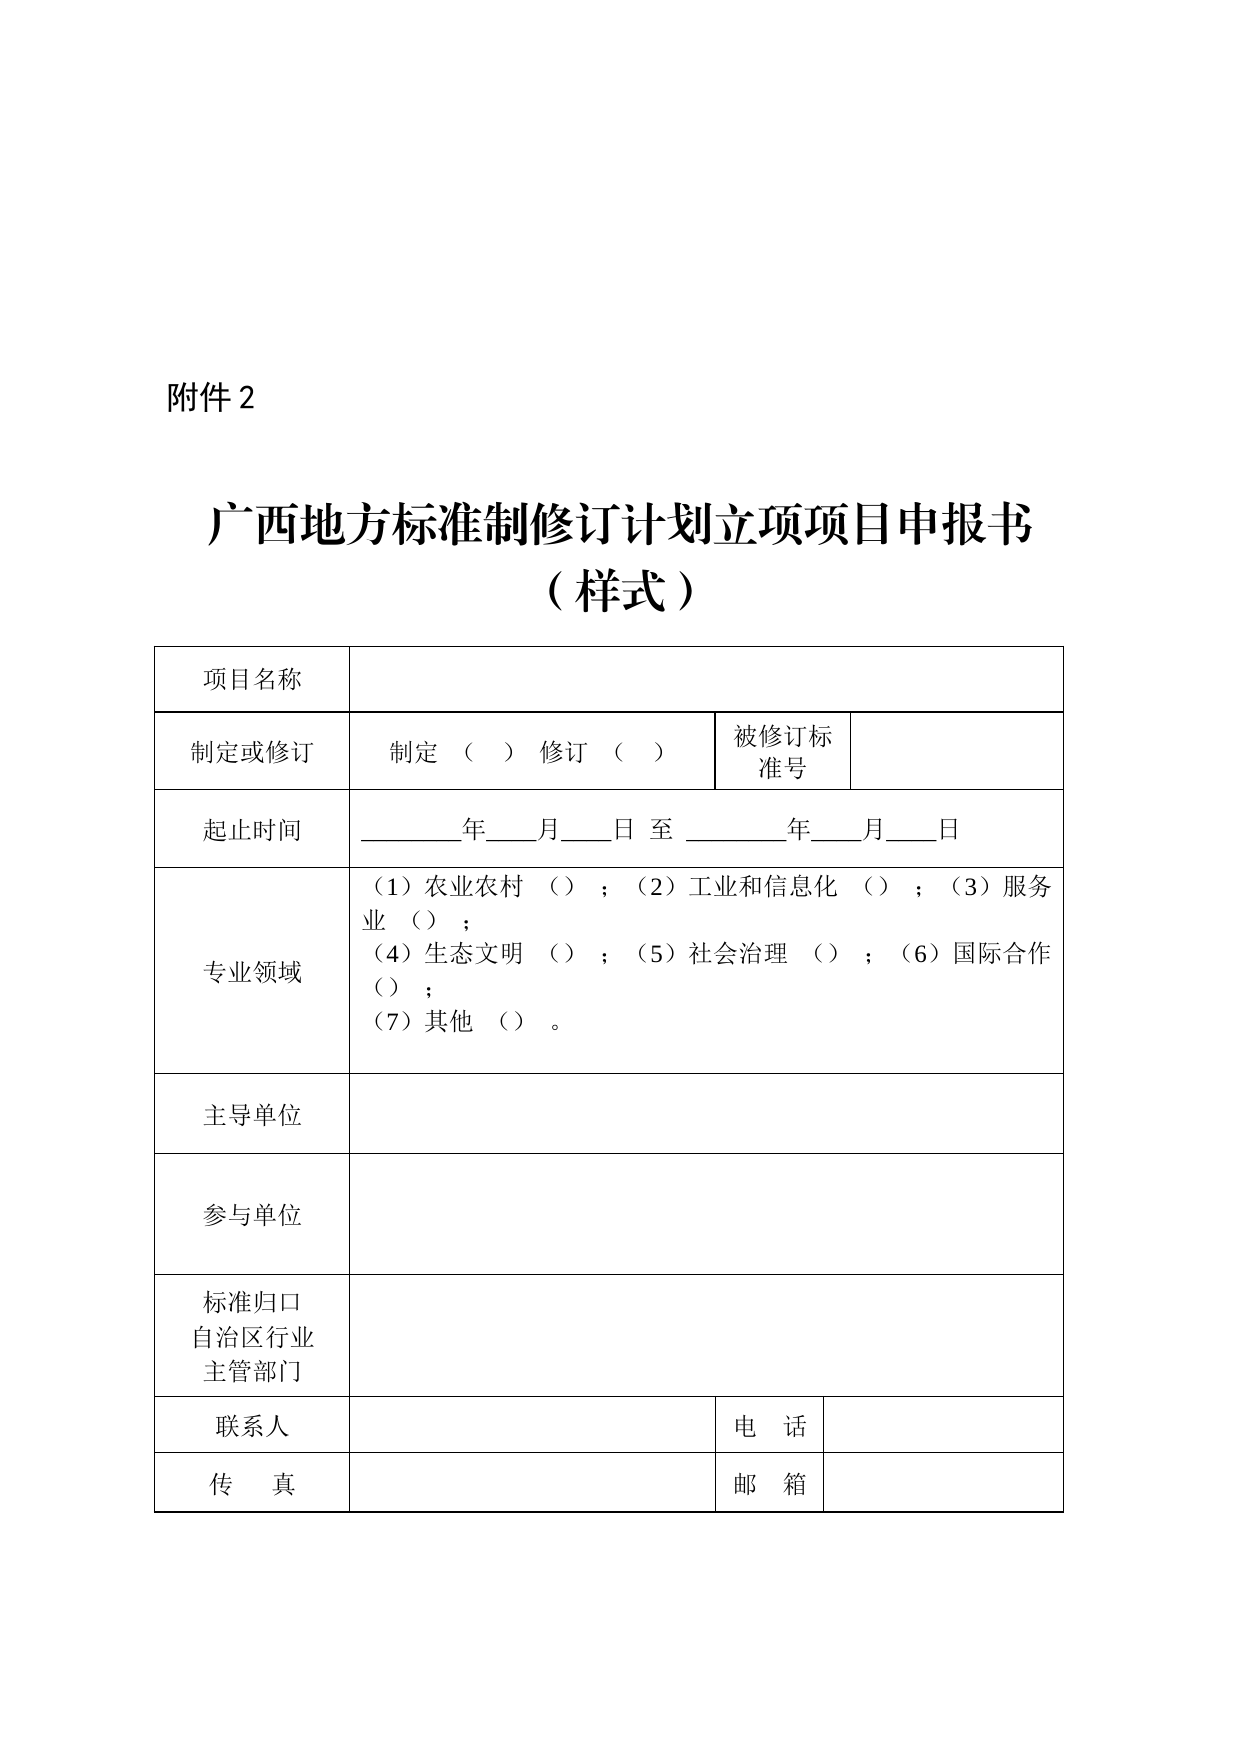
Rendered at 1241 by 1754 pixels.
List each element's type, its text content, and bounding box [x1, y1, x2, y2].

table_cell [824, 1397, 1063, 1452]
table_cell 联系人 [155, 1397, 349, 1452]
table_cell 制定或修订 [155, 713, 349, 789]
table_cell 主导单位 [155, 1074, 349, 1153]
table_cell 参与单位 [155, 1154, 349, 1274]
table_cell 电 话 [716, 1397, 823, 1452]
table_cell [350, 1154, 1063, 1274]
table_header [350, 647, 1063, 711]
table_cell 专业领域 [155, 868, 349, 1073]
text 广西地方标准制修订计划立项项目申报书 [157, 493, 1083, 562]
table_cell ________年____月____日 至 ________年____月____日 [350, 790, 1063, 867]
table_cell （1）农业农村 （） ；（2）工业和信息化 （） ；（3）服务业 （） ； （4）生态文明 （） ；（5）社会治理 （） ；（6）国际合作 （） ； （7）其他 （） 。 [350, 868, 1063, 1073]
table_cell 传 真 [155, 1453, 349, 1511]
table_cell 标准归口 自治区行业 主管部门 [155, 1275, 349, 1396]
table_cell [851, 713, 1063, 789]
table_cell [350, 1275, 1063, 1396]
table_cell [350, 1397, 715, 1452]
table_cell 起止时间 [155, 790, 349, 867]
text 附件2 [165, 363, 1075, 428]
text （样式） [157, 562, 1083, 629]
table_cell 邮 箱 [716, 1453, 823, 1511]
table_cell [350, 1453, 715, 1511]
table_header 项目名称 [155, 647, 349, 711]
table_cell 被修订标准号 [716, 713, 850, 789]
table_cell 制定 （ ） 修订 （ ） [350, 713, 714, 789]
table_cell [350, 1074, 1063, 1153]
table_cell [824, 1453, 1063, 1511]
